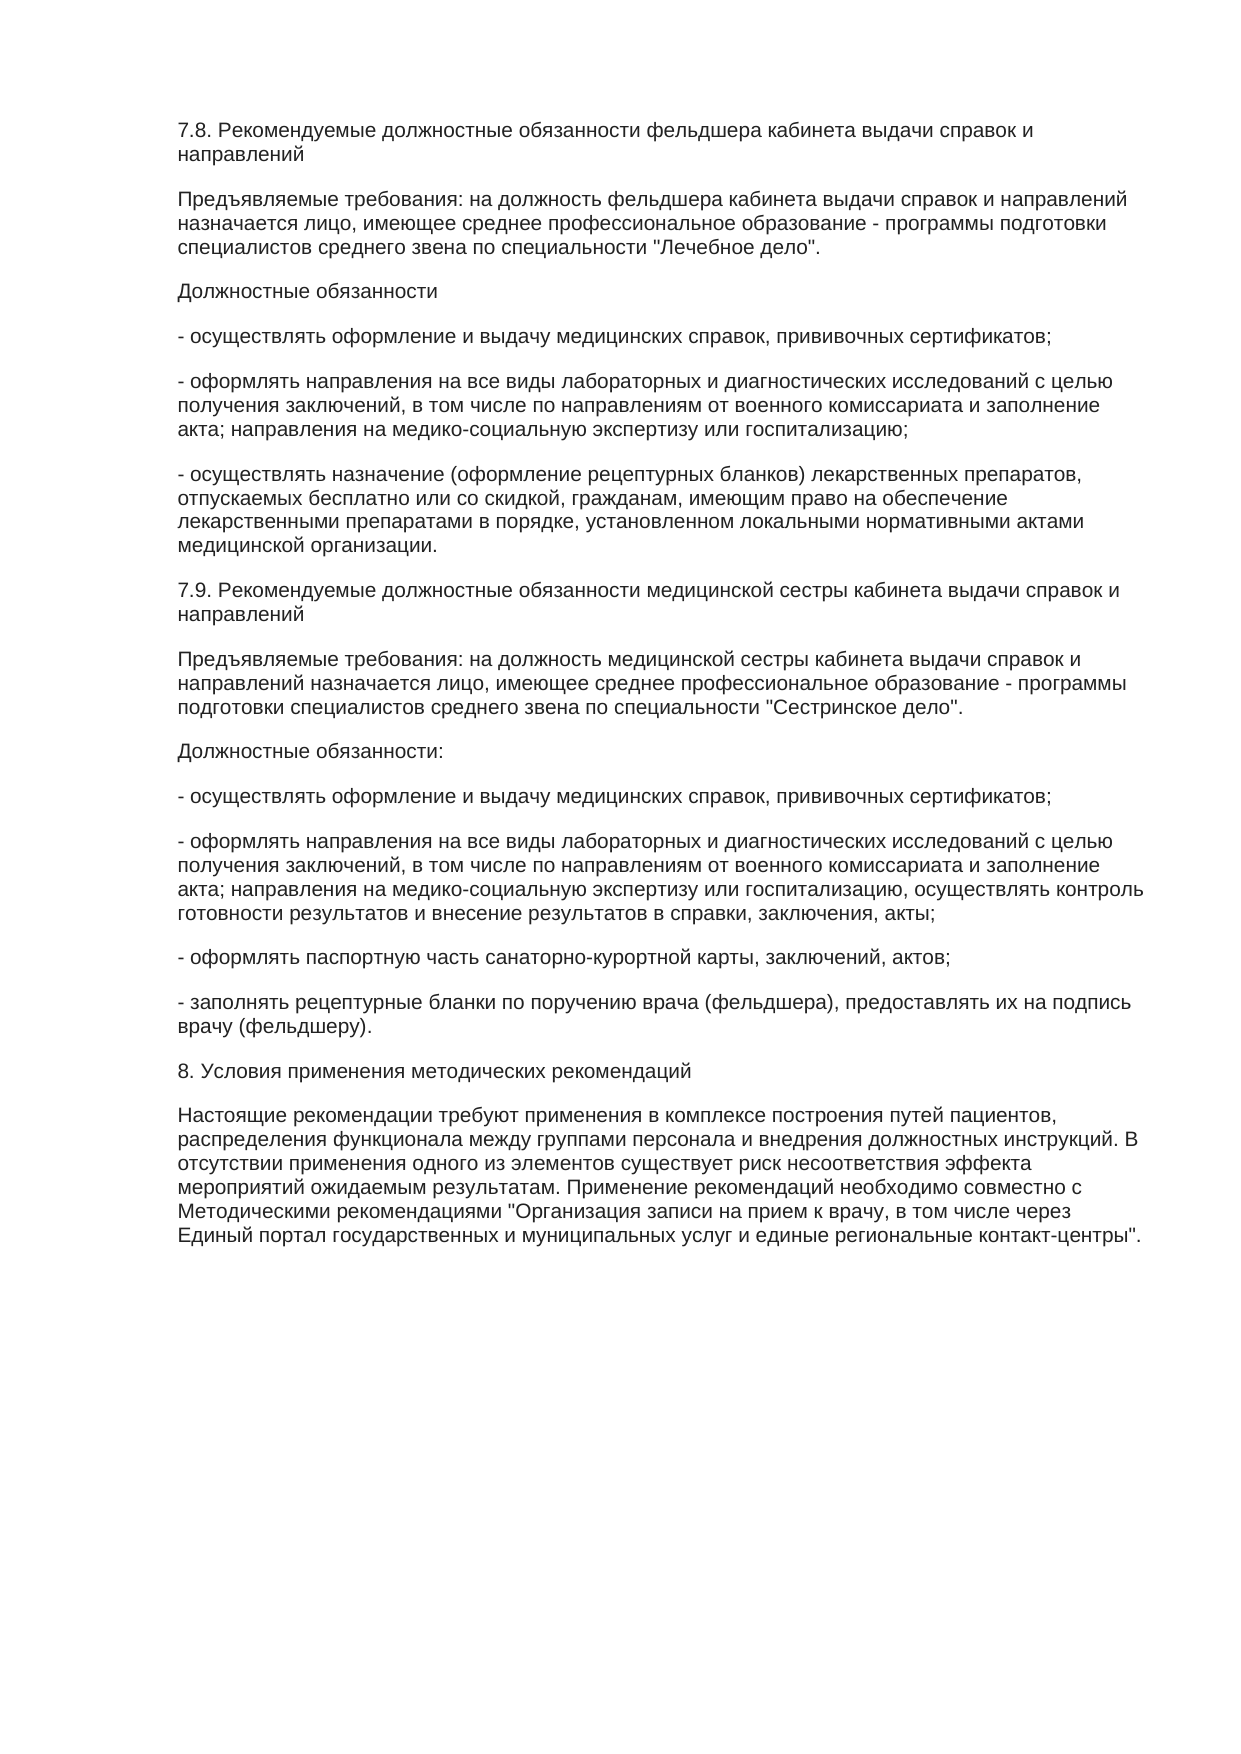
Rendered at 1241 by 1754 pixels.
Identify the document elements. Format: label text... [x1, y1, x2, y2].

text Должностные обязанности [177, 279, 1152, 303]
text - осуществлять оформление и выдачу медицинских справок, прививочных сертификатов; [177, 324, 1152, 348]
text - заполнять рецептурные бланки по поручению врача (фельдшера), предоставлять их на подпись врачу (фельдшеру). [177, 990, 1152, 1038]
text Должностные обязанности: [177, 739, 1152, 763]
text Предъявляемые требования: на должность фельдшера кабинета выдачи справок и направлений назначается лицо, имеющее среднее профессиональное образование - программы подготовки специалистов среднего звена по специальности "Лечебное дело". [177, 187, 1152, 259]
text - осуществлять оформление и выдачу медицинских справок, прививочных сертификатов; [177, 784, 1152, 808]
text - оформлять паспортную часть санаторно-курортной карты, заключений, актов; [177, 945, 1152, 969]
text Настоящие рекомендации требуют применения в комплексе построения путей пациентов, распределения функционала между группами персонала и внедрения должностных инструкций. В отсутствии применения одного из элементов существует риск несоответствия эффекта мероприятий ожидаемым результатам. Применение рекомендаций необходимо совместно с Методическими рекомендациями "Организация записи на прием к врачу, в том числе через Единый портал государственных и муниципальных услуг и единые региональные контакт-центры". [177, 1103, 1152, 1247]
text 7.8. Рекомендуемые должностные обязанности фельдшера кабинета выдачи справок и направлений [177, 118, 1152, 166]
text Предъявляемые требования: на должность медицинской сестры кабинета выдачи справок и направлений назначается лицо, имеющее среднее профессиональное образование - программы подготовки специалистов среднего звена по специальности "Сестринское дело". [177, 647, 1152, 718]
text 8. Условия применения методических рекомендаций [177, 1058, 1152, 1082]
text - оформлять направления на все виды лабораторных и диагностических исследований с целью получения заключений, в том числе по направлениям от военного комиссариата и заполнение акта; направления на медико-социальную экспертизу или госпитализацию, осуществлять контроль готовности результатов и внесение результатов в справки, заключения, акты; [177, 828, 1152, 924]
text 7.9. Рекомендуемые должностные обязанности медицинской сестры кабинета выдачи справок и направлений [177, 578, 1152, 626]
